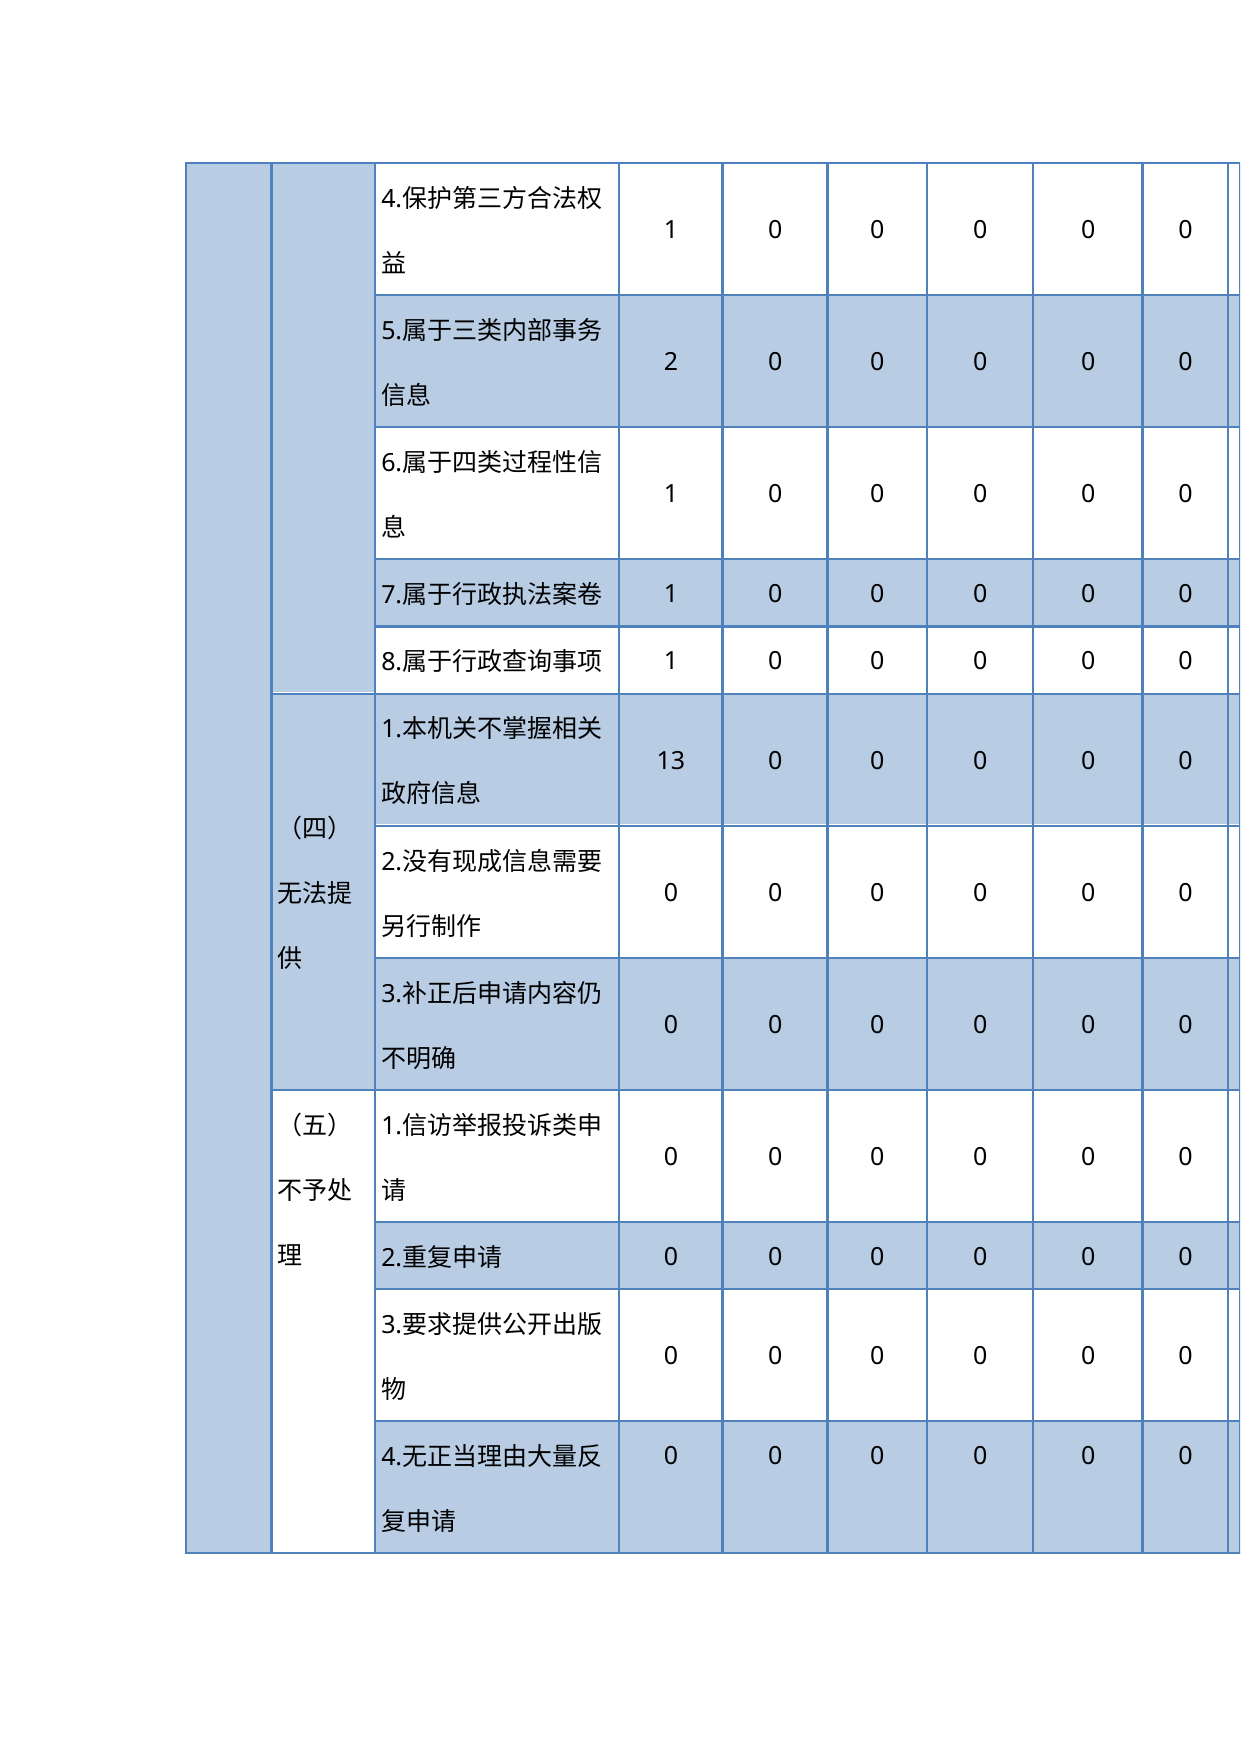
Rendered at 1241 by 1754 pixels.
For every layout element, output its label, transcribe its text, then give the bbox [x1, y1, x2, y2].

table_cell 0 [928, 296, 1032, 426]
table_cell 0 [829, 560, 926, 625]
table_cell 5.属于三类内部事务信息 [376, 296, 618, 426]
table_cell 0 [724, 1422, 826, 1552]
table_cell 8.属于行政查询事项 [376, 628, 618, 692]
table_cell 0 [1144, 560, 1227, 625]
table_cell 0 [1144, 1422, 1227, 1552]
table_cell 0 [724, 296, 826, 426]
table_cell 4.无正当理由大量反复申请 [376, 1422, 618, 1552]
table_cell 0 [928, 1290, 1032, 1420]
table_cell 7.属于行政执法案卷 [376, 560, 618, 625]
table_cell 0 [829, 1290, 926, 1420]
table_cell 0 [829, 827, 926, 957]
table_cell 0 [1144, 827, 1227, 957]
table_cell 0 [928, 628, 1032, 692]
table_cell 0 [1144, 1223, 1227, 1288]
table_cell 0 [928, 1091, 1032, 1221]
table_cell 0 [1034, 560, 1141, 625]
table_cell 0 [829, 1091, 926, 1221]
table_cell 0 [1034, 428, 1141, 558]
table_cell 2.重复申请 [376, 1223, 618, 1288]
table_cell 0 [1034, 959, 1141, 1089]
table_cell 0 [829, 695, 926, 824]
table_cell 0 [620, 1223, 721, 1288]
table_cell 0 [829, 628, 926, 692]
table_cell 1 [620, 164, 721, 294]
table_cell 0 [1144, 1091, 1227, 1221]
table_cell 0 [620, 959, 721, 1089]
table_cell 0 [1144, 1290, 1227, 1420]
table_cell 0 [928, 1223, 1032, 1288]
table_cell 0 [1034, 628, 1141, 692]
table_cell 0 [829, 164, 926, 294]
table_cell 1 [620, 428, 721, 558]
table_cell 3.补正后申请内容仍不明确 [376, 959, 618, 1089]
table_cell 0 [928, 959, 1032, 1089]
table_cell 6.属于四类过程性信息 [376, 428, 618, 558]
table_cell 0 [1144, 628, 1227, 692]
table_cell 4.保护第三方合法权益 [376, 164, 618, 294]
table_cell 0 [620, 1290, 721, 1420]
table_cell 0 [1034, 164, 1141, 294]
table_cell 0 [1034, 695, 1141, 824]
table_cell 0 [829, 428, 926, 558]
table_cell 0 [620, 827, 721, 957]
table_cell 0 [724, 560, 826, 625]
table_cell 0 [724, 428, 826, 558]
table_cell 0 [928, 428, 1032, 558]
table_cell 0 [1144, 296, 1227, 426]
table_cell 0 [724, 827, 826, 957]
table_cell 0 [1144, 695, 1227, 824]
table_cell 0 [724, 959, 826, 1089]
table_cell 1 [620, 560, 721, 625]
table_cell 2 [620, 296, 721, 426]
table_cell 13 [620, 695, 721, 824]
table_cell 0 [928, 164, 1032, 294]
table_cell 1 [620, 628, 721, 692]
table_cell 0 [620, 1091, 721, 1221]
table_cell 1.信访举报投诉类申请 [376, 1091, 618, 1221]
table_cell 0 [829, 296, 926, 426]
table_cell （五）不予处理 [273, 1091, 374, 1552]
table_cell 2.没有现成信息需要另行制作 [376, 827, 618, 957]
table_cell 0 [928, 560, 1032, 625]
table_cell 0 [1034, 827, 1141, 957]
table_cell 0 [829, 959, 926, 1089]
table_cell 0 [1144, 428, 1227, 558]
table_cell 0 [724, 1290, 826, 1420]
table_cell 0 [829, 1422, 926, 1552]
table_cell 1.本机关不掌握相关政府信息 [376, 695, 618, 824]
table_cell 0 [1144, 959, 1227, 1089]
table_cell 0 [620, 1422, 721, 1552]
table_cell 0 [724, 1223, 826, 1288]
table_cell 0 [724, 164, 826, 294]
table_cell 0 [1034, 1290, 1141, 1420]
table_cell 0 [724, 628, 826, 692]
table_cell 0 [928, 695, 1032, 824]
table_cell 0 [1034, 1091, 1141, 1221]
table_cell 0 [928, 827, 1032, 957]
table_cell 0 [1034, 296, 1141, 426]
table_cell 0 [724, 695, 826, 824]
table_cell 0 [1034, 1223, 1141, 1288]
table_cell 3.要求提供公开出版物 [376, 1290, 618, 1420]
table_cell 0 [1144, 164, 1227, 294]
table_cell （四）无法提供 [273, 695, 374, 1089]
table_cell 0 [1034, 1422, 1141, 1552]
table_cell 0 [928, 1422, 1032, 1552]
table_cell 0 [829, 1223, 926, 1288]
table_cell 0 [724, 1091, 826, 1221]
